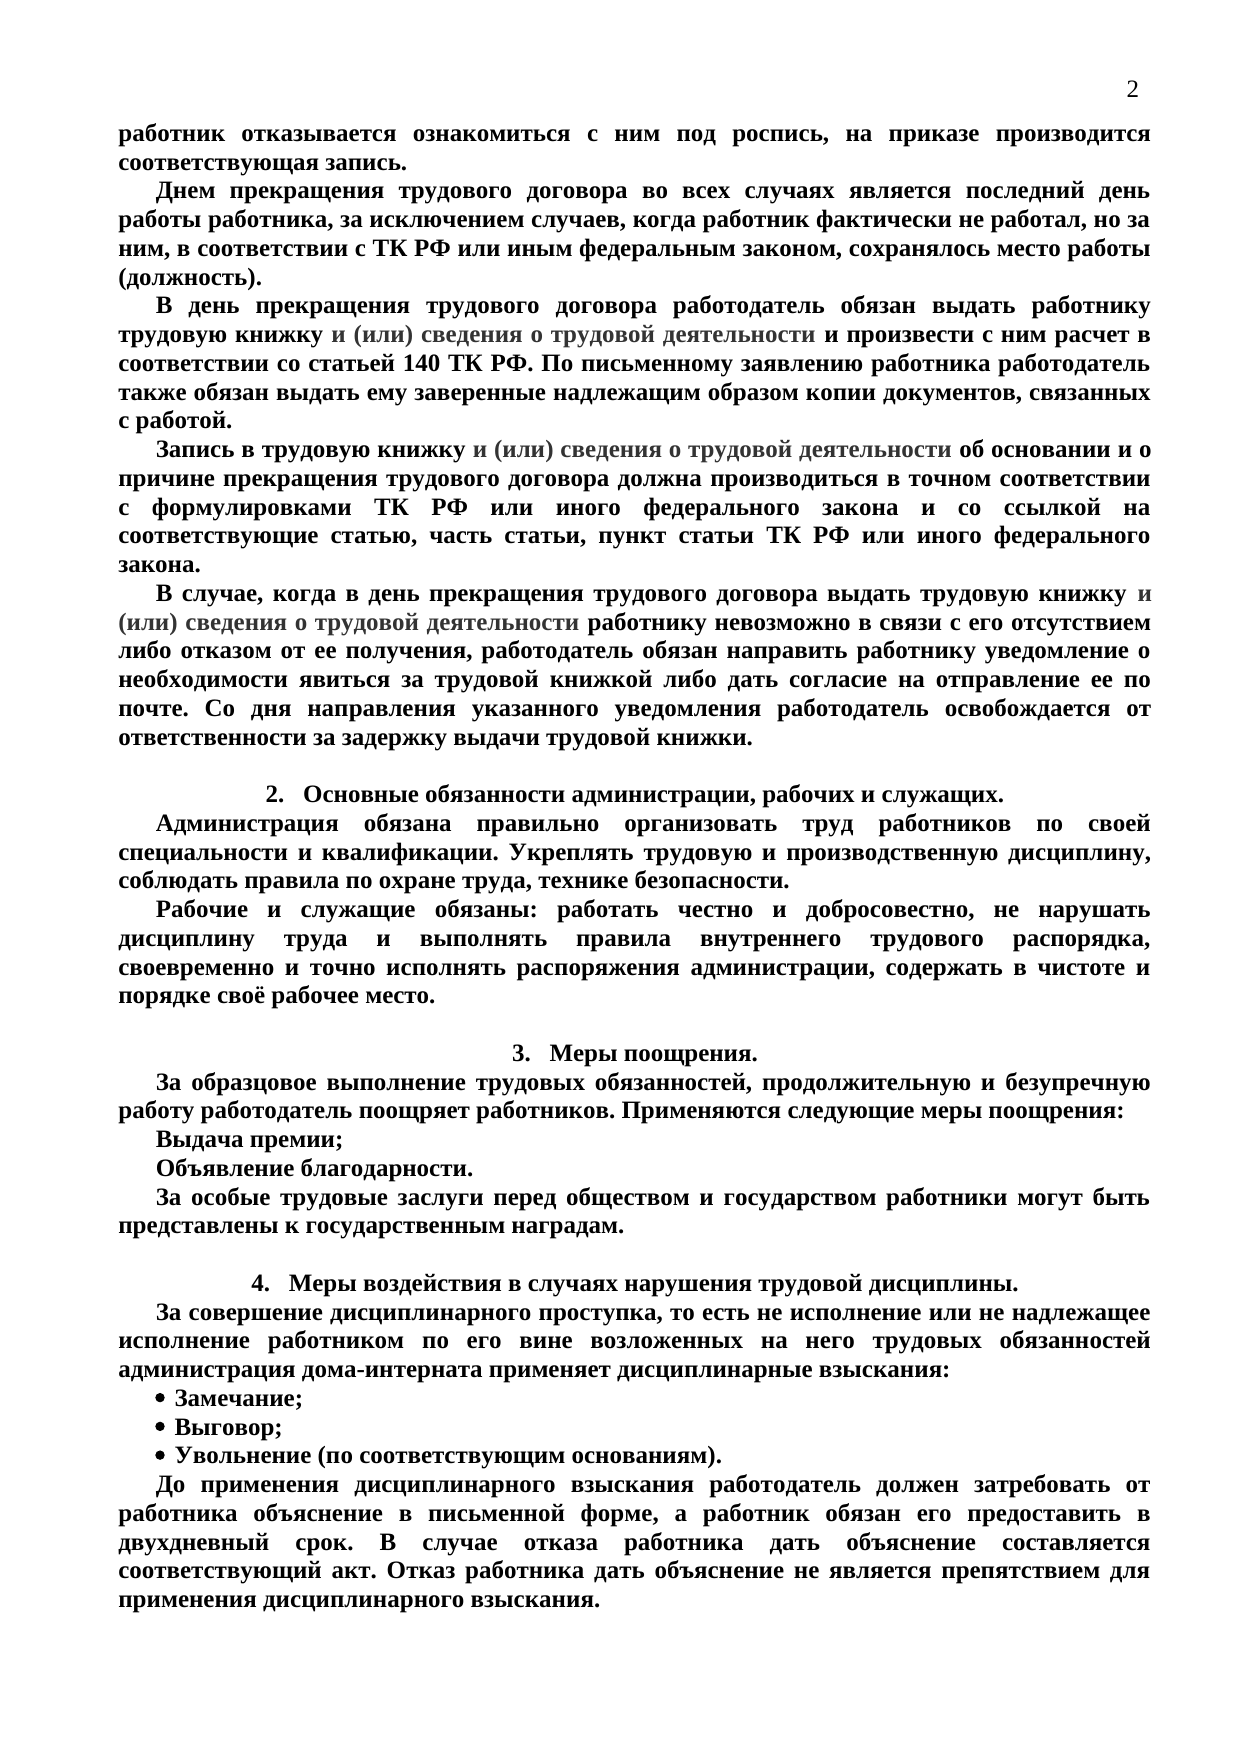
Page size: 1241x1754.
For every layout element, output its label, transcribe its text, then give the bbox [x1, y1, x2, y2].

text До применения дисциплинарного взыскания работодатель должен затребовать от работника объяснение в письменной форме, а работник обязан его предоставить в двухдневный срок. В случае отказа работника дать объяснение составляется соответствующий акт. Отказ работника дать объяснение не является препятствием для применения дисциплинарного взыскания. [118, 1469, 1152, 1613]
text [118, 118, 1152, 176]
text Днем прекращения трудового договора во всех случаях является последний день работы работника, за исключением случаев, когда работник фактически не работал, но за ним, в соответствии с ТК РФ или иным федеральным законом, сохранялось место работы (должность). [118, 176, 1152, 291]
list Меры воздействия в случаях нарушения трудовой дисциплины. [118, 1268, 1152, 1297]
list Меры поощрения. [118, 1038, 1152, 1067]
list Увольнение (по соответствующим основаниям). [156, 1441, 1152, 1469]
text Запись в трудовую книжку и (или) сведения о трудовой деятельности об основании и о причине прекращения трудового договора должна производиться в точном соответствии с формулировками ТК РФ или иного федерального закона и со ссылкой на соответствующие статью, часть статьи, пункт статьи ТК РФ или иного федерального закона. [118, 434, 1152, 578]
text Объявление благодарности. [118, 1153, 1152, 1182]
text Рабочие и служащие обязаны: работать честно и добросовестно, не нарушать дисциплину труда и выполнять правила внутреннего трудового распорядка, своевременно и точно исполнять распоряжения администрации, содержать в чистоте и порядке своё рабочее место. [118, 894, 1152, 1009]
list Замечание; [156, 1383, 1152, 1412]
text За совершение дисциплинарного проступка, то есть не исполнение или не надлежащее исполнение работником по его вине возложенных на него трудовых обязанностей администрация дома-интерната применяет дисциплинарные взыскания: [118, 1297, 1152, 1383]
list Основные обязанности администрации, рабочих и служащих. [118, 779, 1152, 808]
text За образцовое выполнение трудовых обязанностей, продолжительную и безупречную работу работодатель поощряет работников. Применяются следующие меры поощрения: [118, 1067, 1152, 1124]
text Администрация обязана правильно организовать труд работников по своей специальности и квалификации. Укреплять трудовую и производственную дисциплину, соблюдать правила по охране труда, технике безопасности. [118, 808, 1152, 894]
text Выдача премии; [118, 1124, 1152, 1153]
text В день прекращения трудового договора работодатель обязан выдать работнику трудовую книжку и (или) сведения о трудовой деятельности и произвести с ним расчет в соответствии со статьей 140 ТК РФ. По письменному заявлению работника работодатель также обязан выдать ему заверенные надлежащим образом копии документов, связанных с работой. [118, 291, 1152, 434]
text В случае, когда в день прекращения трудового договора выдать трудовую книжку и (или) сведения о трудовой деятельности работнику невозможно в связи с его отсутствием либо отказом от ее получения, работодатель обязан направить работнику уведомление о необходимости явиться за трудовой книжкой либо дать согласие на отправление ее по почте. Со дня направления указанного уведомления работодатель освобождается от ответственности за задержку выдачи трудовой книжки. [118, 578, 1152, 751]
text За особые трудовые заслуги перед обществом и государством работники могут быть представлены к государственным наградам. [118, 1182, 1152, 1239]
list Выговор; [156, 1412, 1152, 1441]
